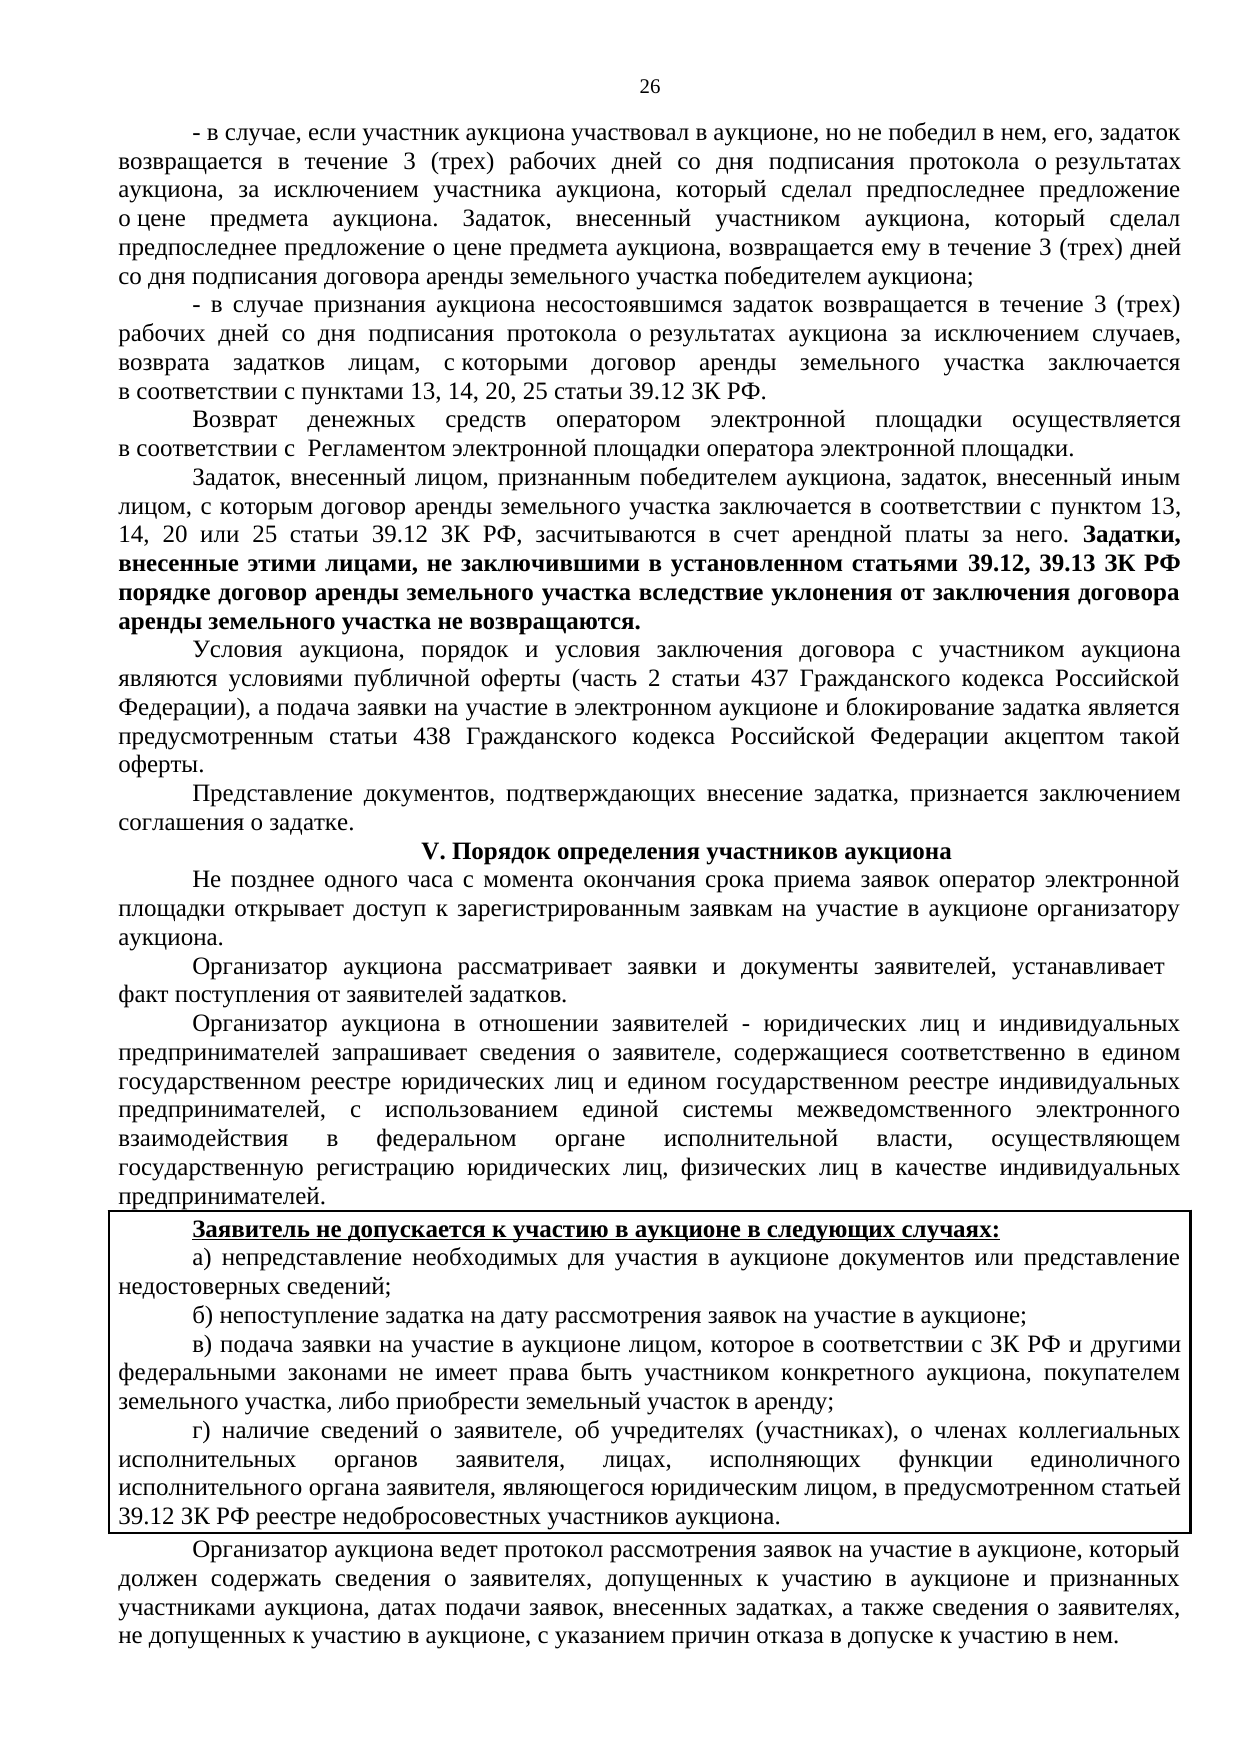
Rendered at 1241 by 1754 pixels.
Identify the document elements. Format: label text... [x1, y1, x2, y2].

text г) наличие сведений о заявителе, об учредителях (участниках), о членах коллегиальных исполнительных органов заявителя, лицах, исполняющих функции единоличного исполнительного органа заявителя, являющегося юридическим лицом, в предусмотренном статьей 39.12 ЗК РФ реестре недобросовестных участников аукциона. [110, 1411, 1189, 1532]
text Организатор аукциона рассматривает заявки и документы заявителей, устанавливает факт поступления от заявителей задатков. [118, 951, 1181, 1008]
text Заявитель не допускается к участию в аукционе в следующих случаях: [110, 1212, 1189, 1242]
text - в случае признания аукциона несостоявшимся задаток возвращается в течение 3 (трех) рабочих дней со дня подписания протокола о результатах аукциона за исключением случаев, возврата задатков лицам, с которыми договор аренды земельного участка заключается в соответствии с пунктами 13, 14, 20, 25 статьи 39.12 ЗК РФ. [118, 289, 1181, 404]
text Организатор аукциона в отношении заявителей - юридических лиц и индивидуальных предпринимателей запрашивает сведения о заявителе, содержащиеся соответственно в едином государственном реестре юридических лиц и едином государственном реестре индивидуальных предпринимателей, с использованием единой системы межведомственного электронного взаимодействия в федеральном органе исполнительной власти, осуществляющем государственную регистрацию юридических лиц, физических лиц в качестве индивидуальных предпринимателей. [118, 1008, 1181, 1209]
text Возврат денежных средств оператором электронной площадки осуществляется в соответствии с Регламентом электронной площадки оператора электронной площадки. [118, 404, 1181, 462]
text Организатор аукциона ведет протокол рассмотрения заявок на участие в аукционе, который должен содержать сведения о заявителях, допущенных к участию в аукционе и признанных участниками аукциона, датах подачи заявок, внесенных задатках, а также сведения о заявителях, не допущенных к участию в аукционе, с указанием причин отказа в допуске к участию в нем. [118, 1534, 1181, 1649]
text Не позднее одного часа с момента окончания срока приема заявок оператор электронной площадки открывает доступ к зарегистрированным заявкам на участие в аукционе организатору аукциона. [118, 864, 1181, 951]
text Условия аукциона, порядок и условия заключения договора с участником аукциона являются условиями публичной оферты (часть 2 статьи 437 Гражданского кодекса Российской Федерации), а подача заявки на участие в электронном аукционе и блокирование задатка является предусмотренным статьи 438 Гражданского кодекса Российской Федерации акцептом такой оферты. [118, 634, 1181, 778]
text Представление документов, подтверждающих внесение задатка, признается заключением соглашения о задатке. [118, 778, 1181, 836]
text в) подача заявки на участие в аукционе лицом, которое в соответствии с ЗК РФ и другими федеральными законами не имеет права быть участником конкретного аукциона, покупателем земельного участка, либо приобрести земельный участок в аренду; [118, 1329, 1181, 1411]
text а) непредставление необходимых для участия в аукционе документов или представление недостоверных сведений; [118, 1242, 1181, 1300]
text V. Порядок определения участников аукциона [118, 836, 1181, 864]
text Задаток, внесенный лицом, признанным победителем аукциона, задаток, внесенный иным лицом, с которым договор аренды земельного участка заключается в соответствии с пунктом 13, 14, 20 или 25 статьи 39.12 ЗК РФ, засчитываются в счет арендной платы за него. Задатки, внесенные этими лицами, не заключившими в установленном статьями 39.12, 39.13 ЗК РФ порядке договор аренды земельного участка вследствие уклонения от заключения договора аренды земельного участка не возвращаются. [118, 462, 1181, 634]
text - в случае, если участник аукциона участвовал в аукционе, но не победил в нем, его, задаток возвращается в течение 3 (трех) рабочих дней со дня подписания протокола о результатах аукциона, за исключением участника аукциона, который сделал предпоследнее предложение о цене предмета аукциона. Задаток, внесенный участником аукциона, который сделал предпоследнее предложение о цене предмета аукциона, возвращается ему в течение 3 (трех) дней со дня подписания договора аренды земельного участка победителем аукциона; [118, 117, 1181, 289]
text б) непоступление задатка на дату рассмотрения заявок на участие в аукционе; [118, 1300, 1181, 1329]
